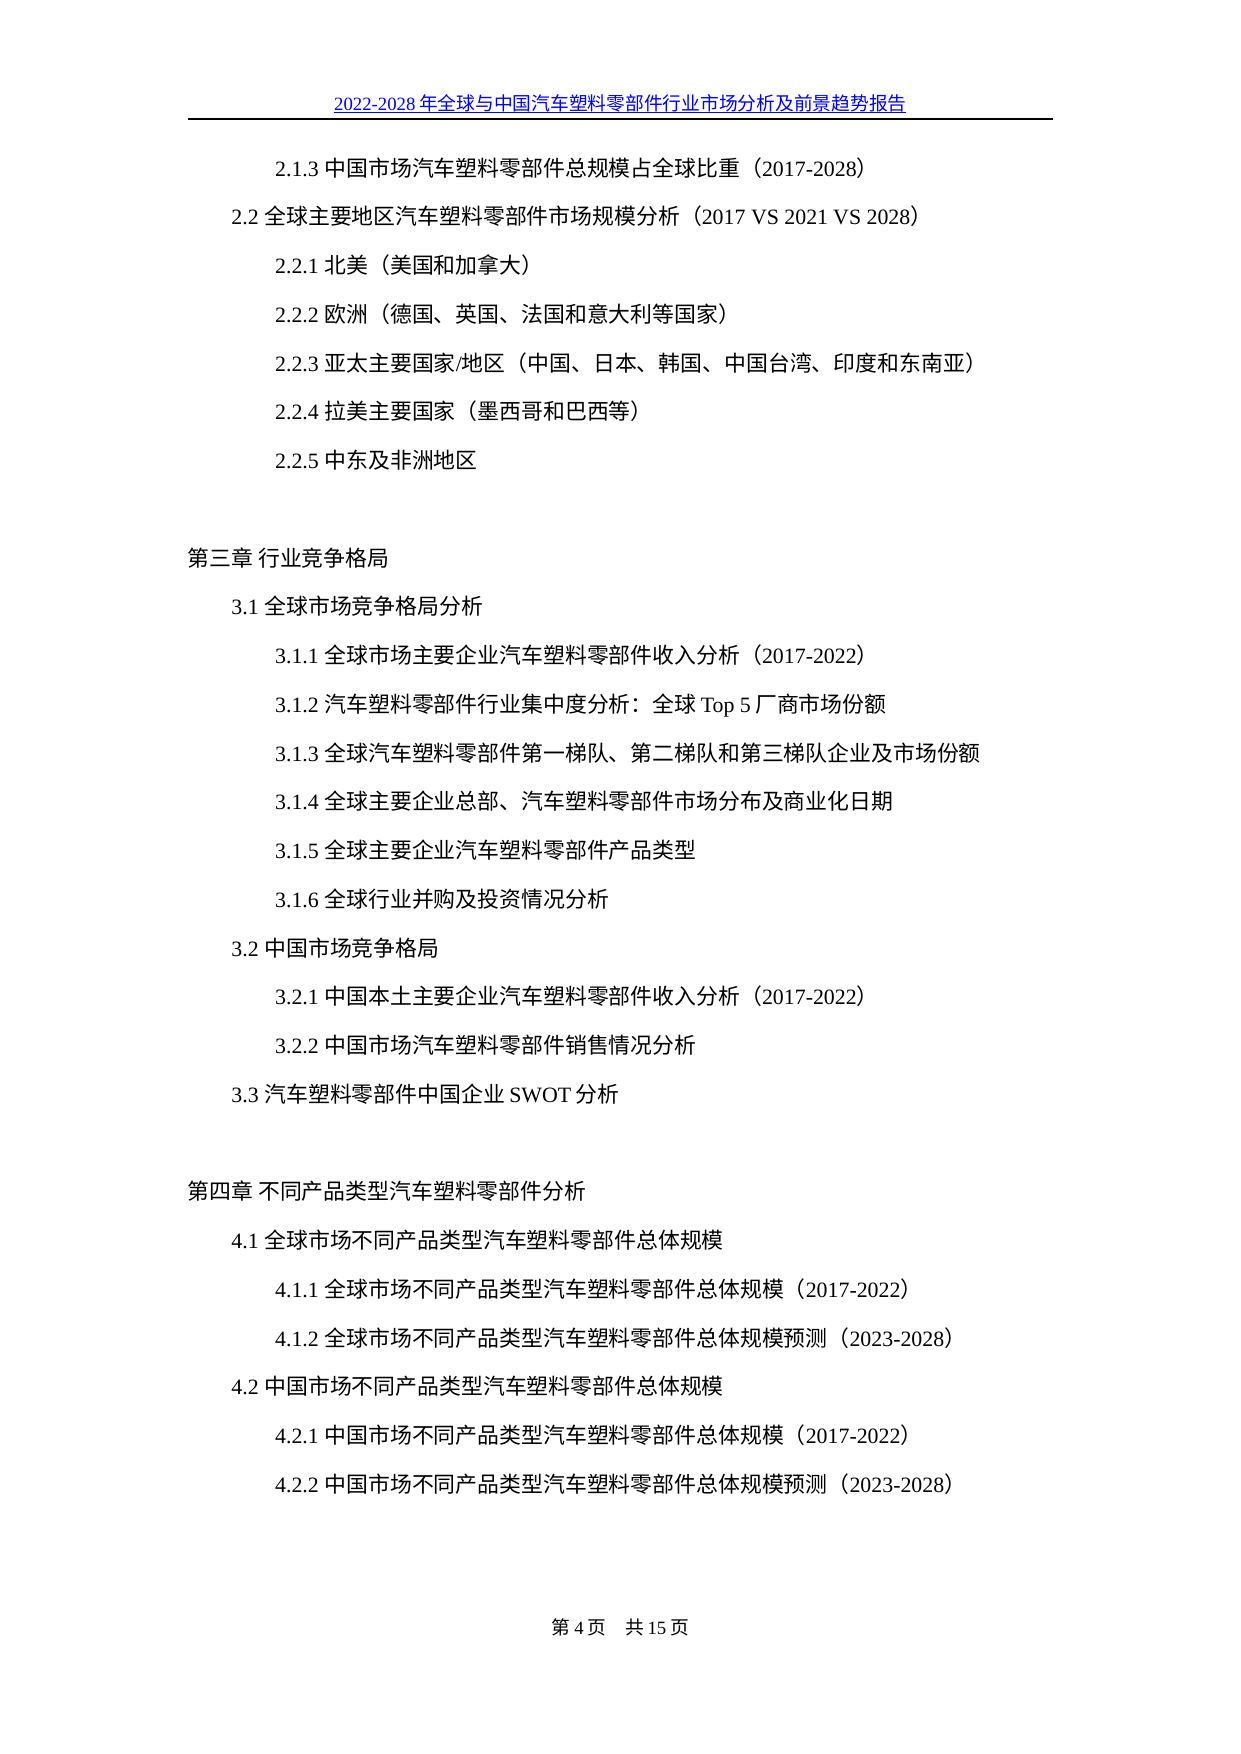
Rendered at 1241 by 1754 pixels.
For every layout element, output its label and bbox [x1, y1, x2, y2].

text [187, 150, 1053, 1499]
